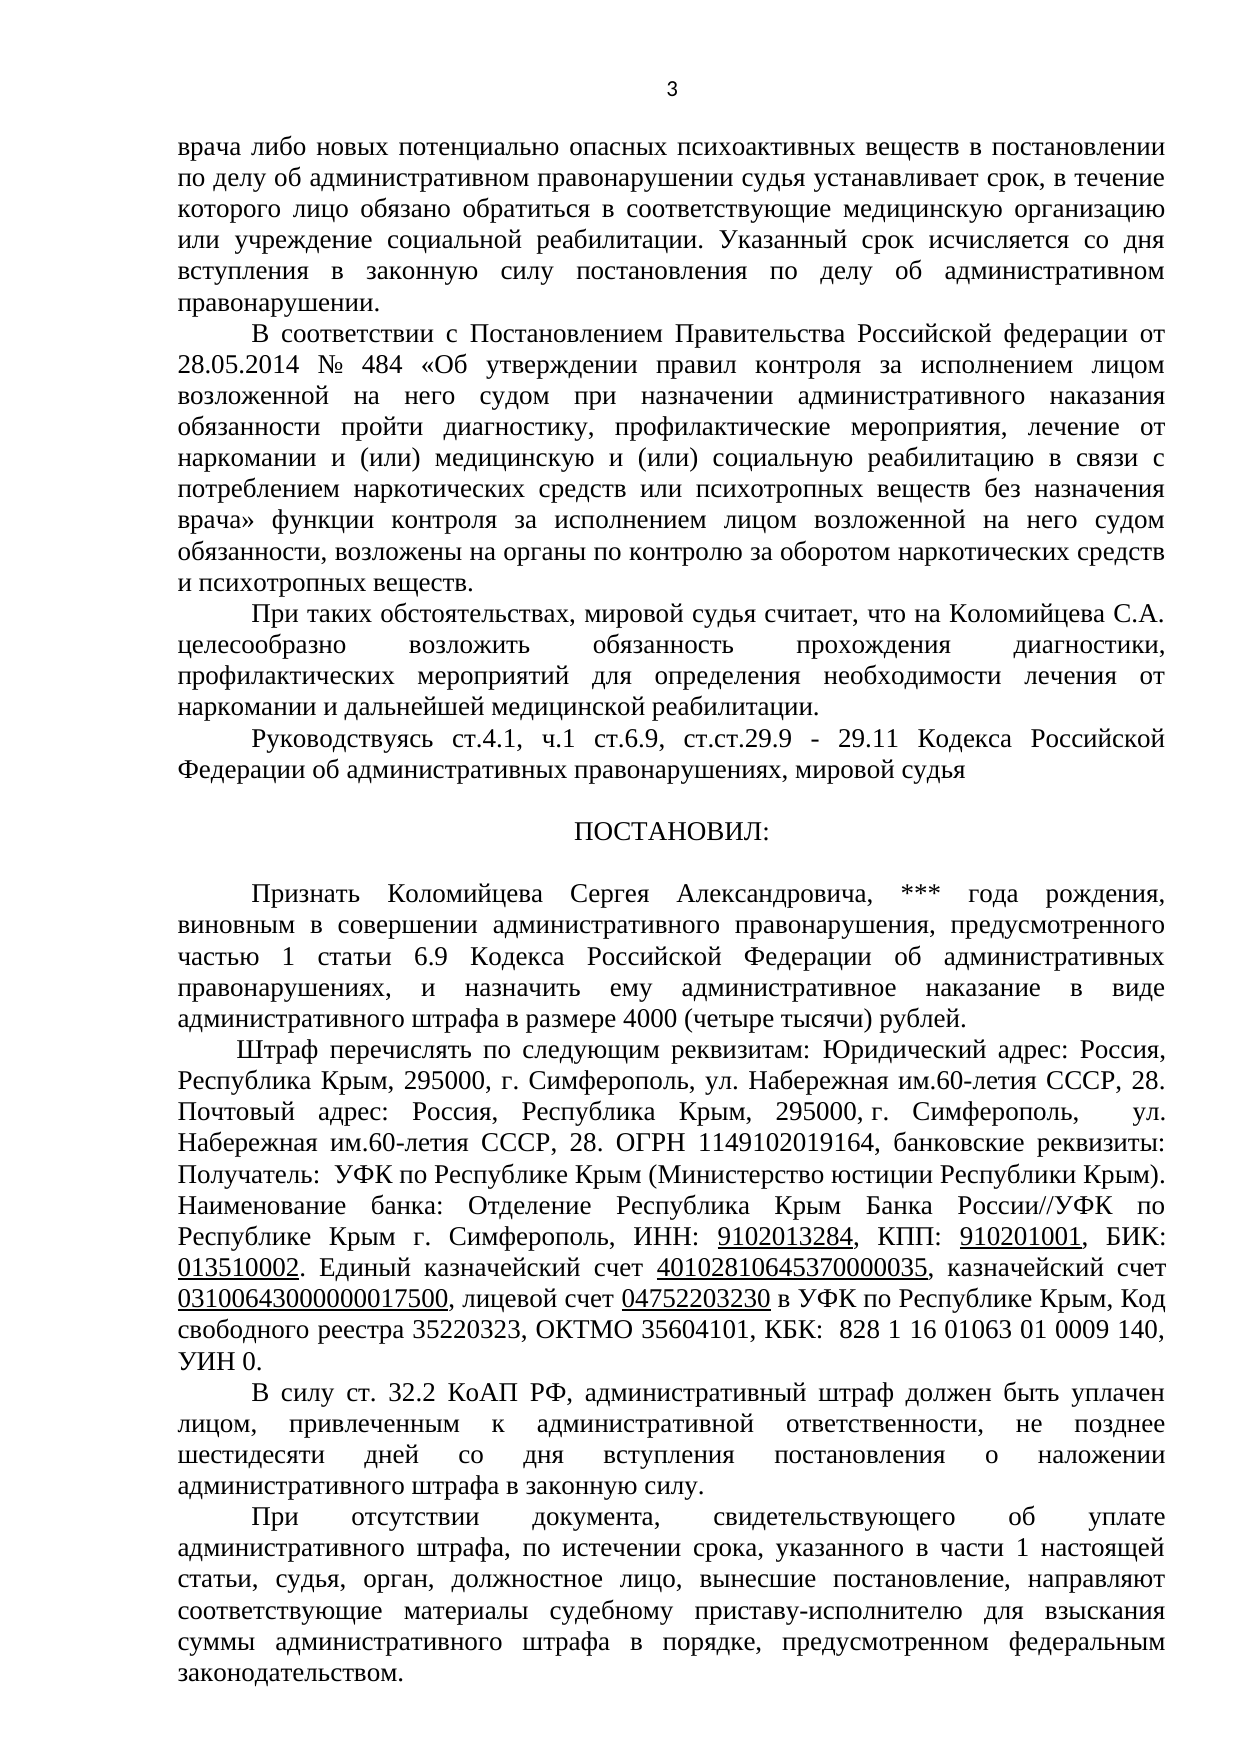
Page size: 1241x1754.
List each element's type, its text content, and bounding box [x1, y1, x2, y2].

text Руководствуясь ст.4.1, ч.1 ст.6.9, ст.ст.29.9 - 29.11 Кодекса Российской Федерации об административных правонарушениях, мировой судья [177, 722, 1166, 784]
text Признать Коломийцева Сергея Александровича, *** года рождения, виновным в совершении административного правонарушения, предусмотренного частью 1 статьи 6.9 Кодекса Российской Федерации об административных правонарушениях, и назначить ему административное наказание в виде административного штрафа в размере 4000 (четыре тысячи) рублей. [177, 877, 1166, 1033]
text В соответствии с Постановлением Правительства Российской федерации от 28.05.2014 № 484 «Об утверждении правил контроля за исполнением лицом возложенной на него судом при назначении административного наказания обязанности пройти диагностику, профилактические мероприятия, лечение от наркомании и (или) медицинскую и (или) социальную реабилитацию в связи с потреблением наркотических средств или психотропных веществ без назначения врача» функции контроля за исполнением лицом возложенной на него судом обязанности, возложены на органы по контролю за оборотом наркотических средств и психотропных веществ. [177, 317, 1166, 597]
text В силу ст. 32.2 КоАП РФ, административный штраф должен быть уплачен лицом, привлеченным к административной ответственности, не позднее шестидесяти дней со дня вступления постановления о наложении административного штрафа в законную силу. [177, 1376, 1166, 1500]
text При таких обстоятельствах, мировой судья считает, что на Коломийцева С.А. целесообразно возложить обязанность прохождения диагностики, профилактических мероприятий для определения необходимости лечения от наркомании и дальнейшей медицинской реабилитации. [177, 597, 1166, 722]
text ПОСТАНОВИЛ: [177, 815, 1166, 846]
text При отсутствии документа, свидетельствующего об уплате административного штрафа, по истечении срока, указанного в части 1 настоящей статьи, судья, орган, должностное лицо, вынесшие постановление, направляют соответствующие материалы судебному приставу-исполнителю для взыскания суммы административного штрафа в порядке, предусмотренном федеральным законодательством. [177, 1500, 1166, 1687]
text Штраф перечислять по следующим реквизитам: Юридический адрес: Россия, Республика Крым, 295000, г. Симферополь, ул. Набережная им.60-летия СССР, 28. Почтовый адрес: Россия, Республика Крым, 295000, г. Симферополь, ул. Набережная им.60-летия СССР, 28. ОГРН 1149102019164, банковские реквизиты: Получатель: УФК по Республике Крым (Министерство юстиции Республики Крым). Наименование банка: Отделение Республика Крым Банка России//УФК по Республике Крым г. Симферополь, ИНН: 9102013284, КПП: 910201001, БИК: 013510002. Единый казначейский счет 40102810645370000035, казначейский счет 03100643000000017500, лицевой счет 04752203230 в УФК по Республике Крым, Код свободного реестра 35220323, ОКТМО 35604101, КБК: 828 1 16 01063 01 0009 140, УИН 0. [177, 1033, 1166, 1376]
